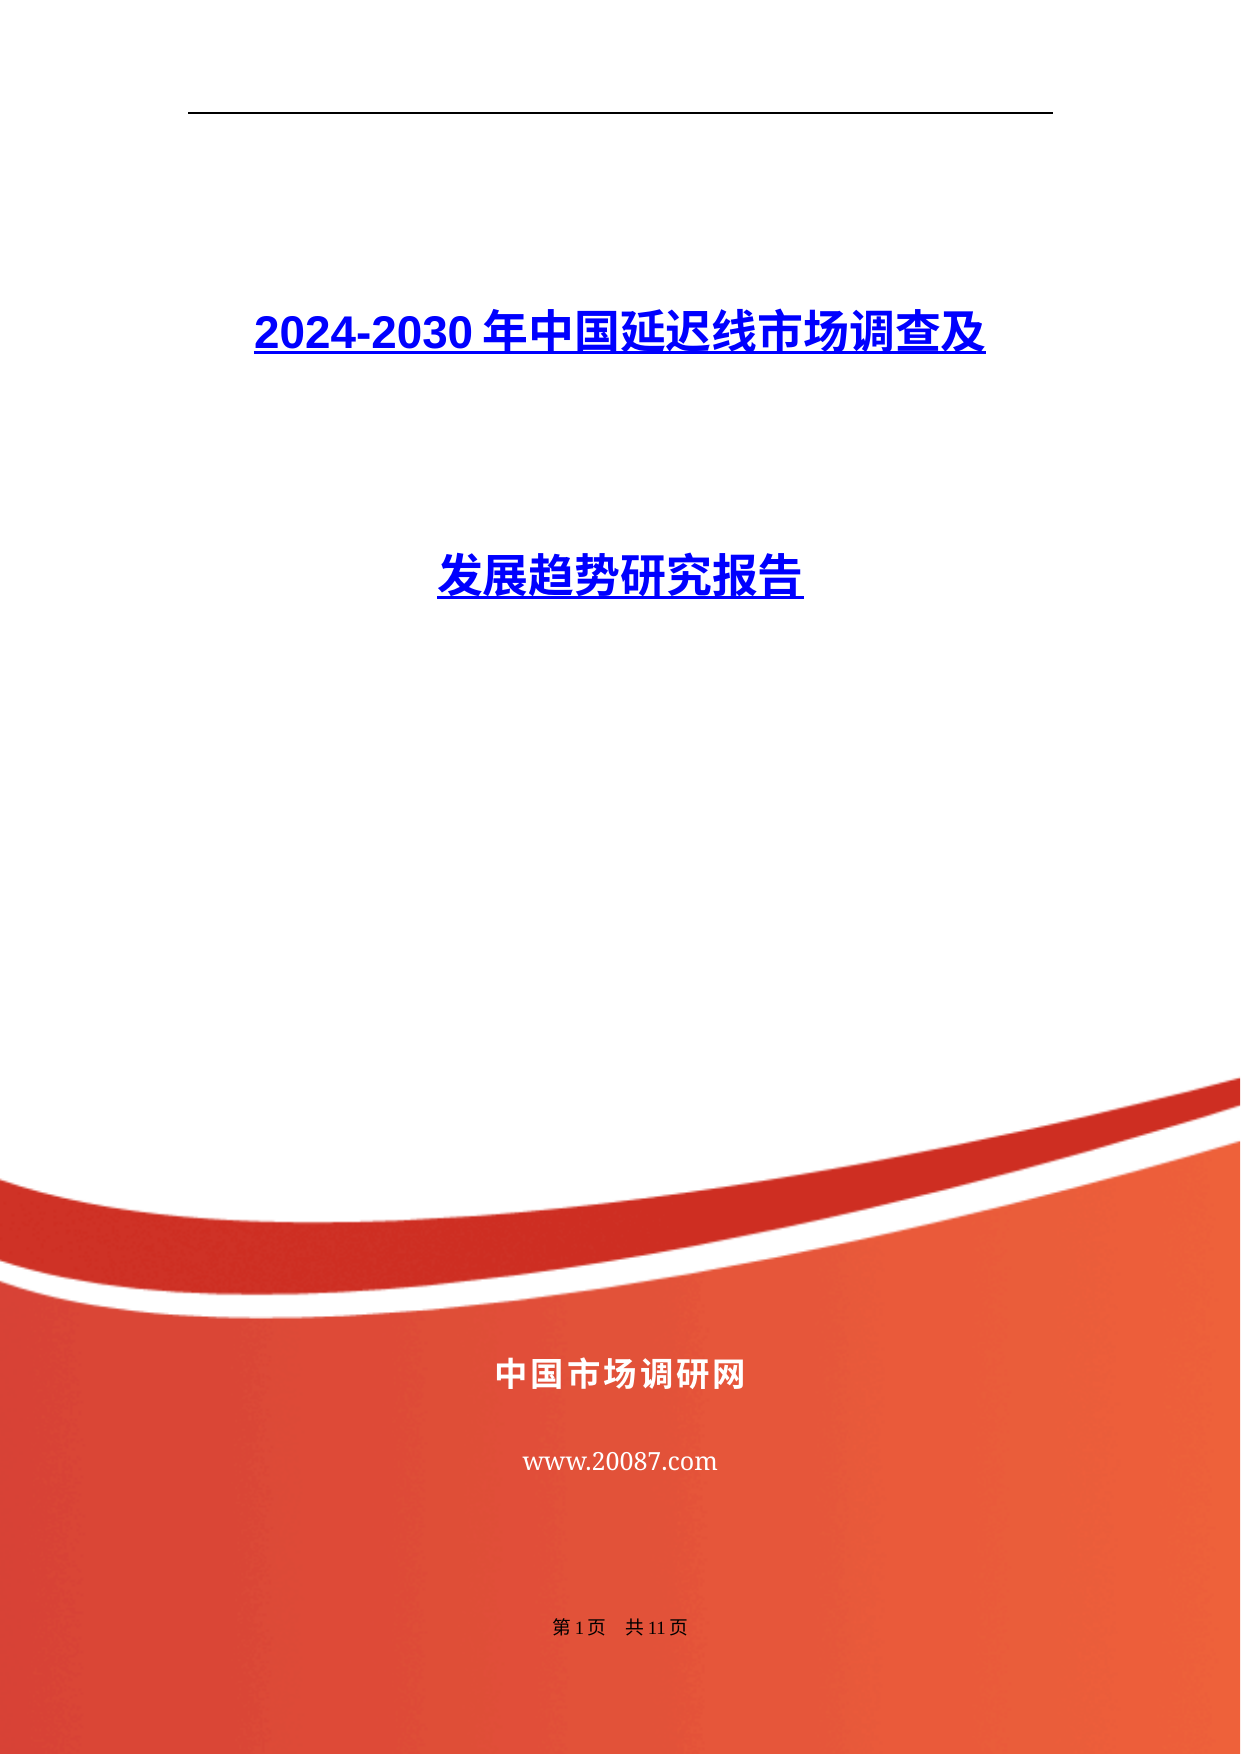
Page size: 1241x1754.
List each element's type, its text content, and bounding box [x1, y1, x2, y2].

subtitle 中国市场调研网 [187, 1339, 1053, 1404]
picture [0, 1006, 1241, 1754]
table_header 2024-2030年中国延迟线市场调查及发展趋势研究报告 [188, 207, 1053, 773]
text www.20087.com [187, 1428, 1053, 1493]
